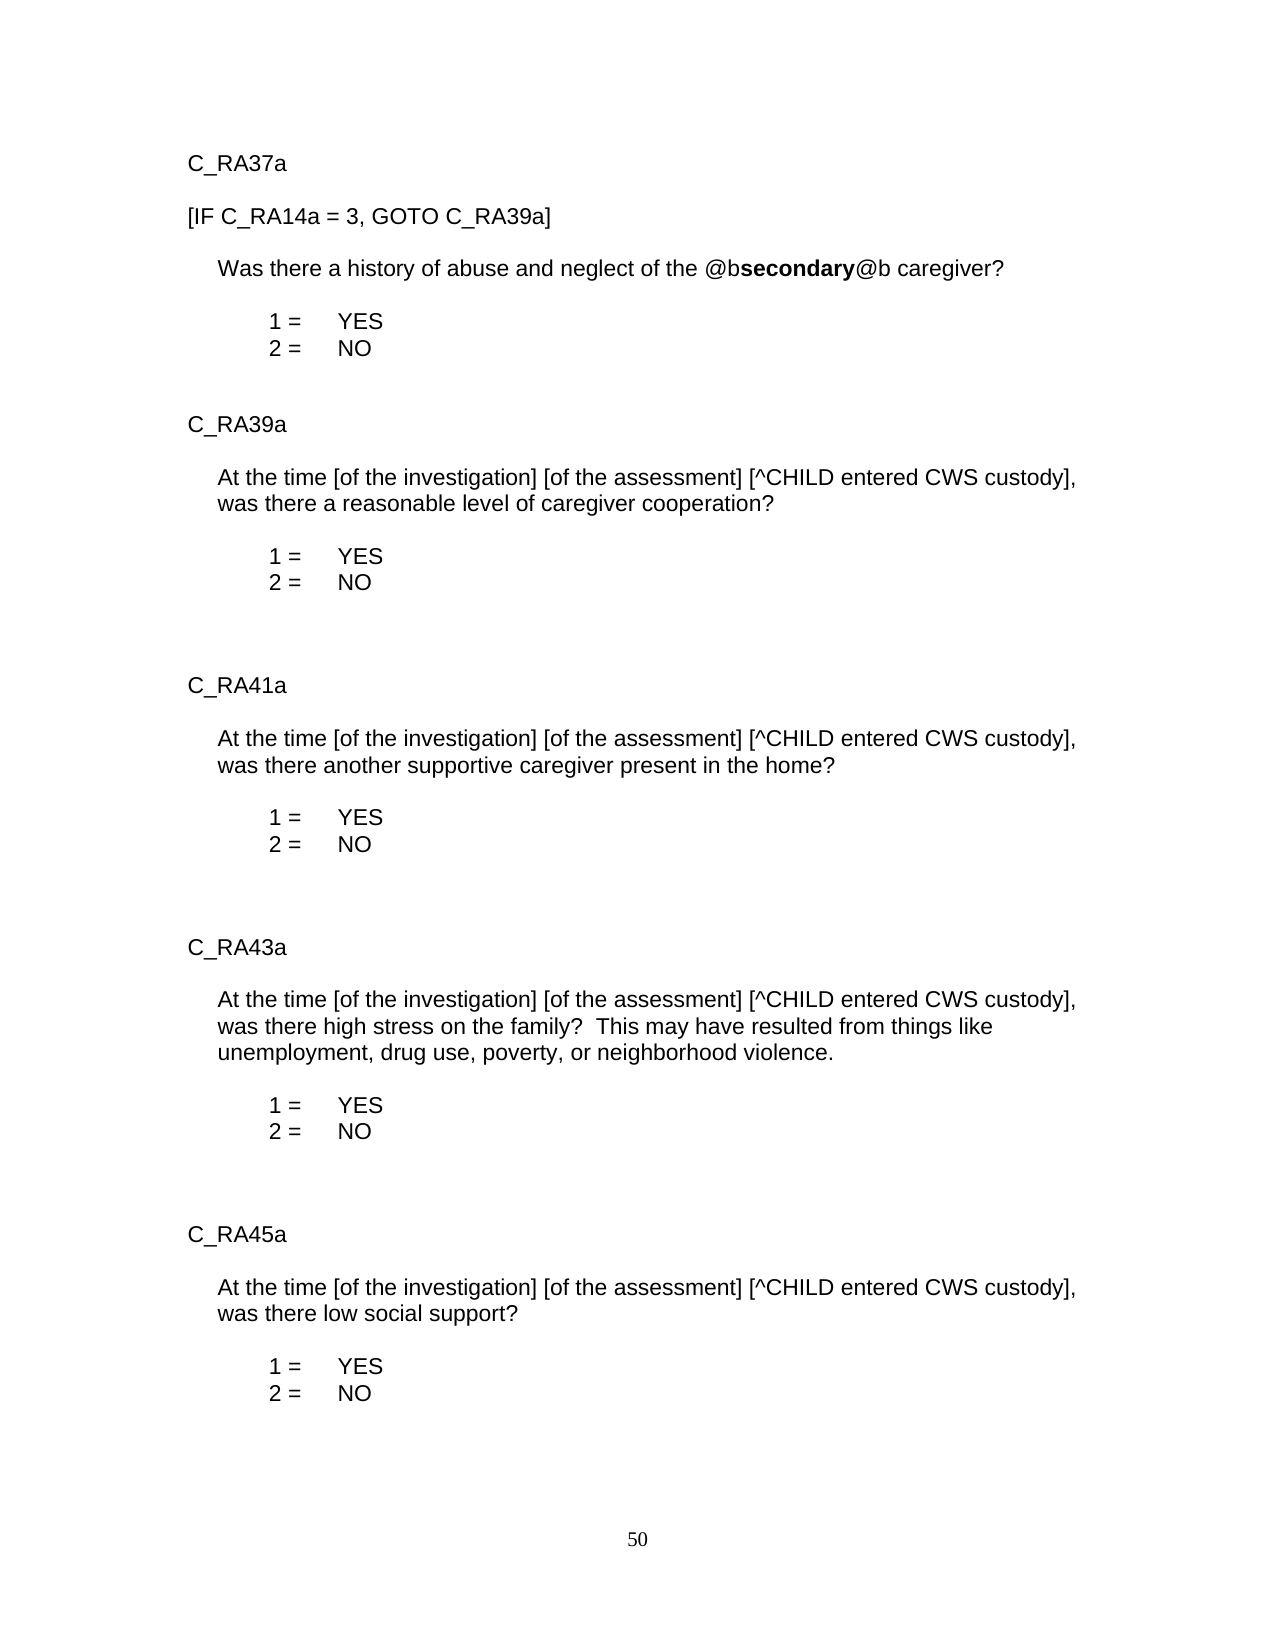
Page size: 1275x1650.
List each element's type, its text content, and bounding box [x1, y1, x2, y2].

text 2 = NO [187, 334, 1087, 361]
text At the time [of the investigation] [of the assessment] [^CHILD entered CWS custody], was there another supportive caregiver present in the home? [217, 725, 1087, 778]
text 1 = YES [187, 543, 1087, 569]
text 2 = NO [187, 1379, 1087, 1406]
text 2 = NO [187, 1118, 1087, 1144]
text 2 = NO [187, 569, 1087, 596]
text At the time [of the investigation] [of the assessment] [^CHILD entered CWS custody], was there high stress on the family? This may have resulted from things like unemployment, drug use, poverty, or neighborhood violence. [217, 986, 1087, 1066]
text C_RA43a [187, 934, 1087, 960]
text C_RA37a [187, 150, 1087, 176]
text C_RA41a [187, 672, 1087, 699]
text 1 = YES [187, 1353, 1087, 1379]
text C_RA39a [187, 411, 1087, 438]
text At the time [of the investigation] [of the assessment] [^CHILD entered CWS custody], was there a reasonable level of caregiver cooperation? [217, 464, 1087, 517]
text 1 = YES [187, 804, 1087, 831]
text Was there a history of abuse and neglect of the @bsecondary@b caregiver? [217, 255, 1087, 282]
text 1 = YES [187, 308, 1087, 334]
text [IF C_RA14a = 3, GOTO C_RA39a] [187, 203, 1087, 229]
text 2 = NO [187, 831, 1087, 857]
text C_RA45a [187, 1221, 1087, 1248]
text At the time [of the investigation] [of the assessment] [^CHILD entered CWS custody], was there low social support? [217, 1274, 1087, 1327]
text 1 = YES [187, 1092, 1087, 1118]
